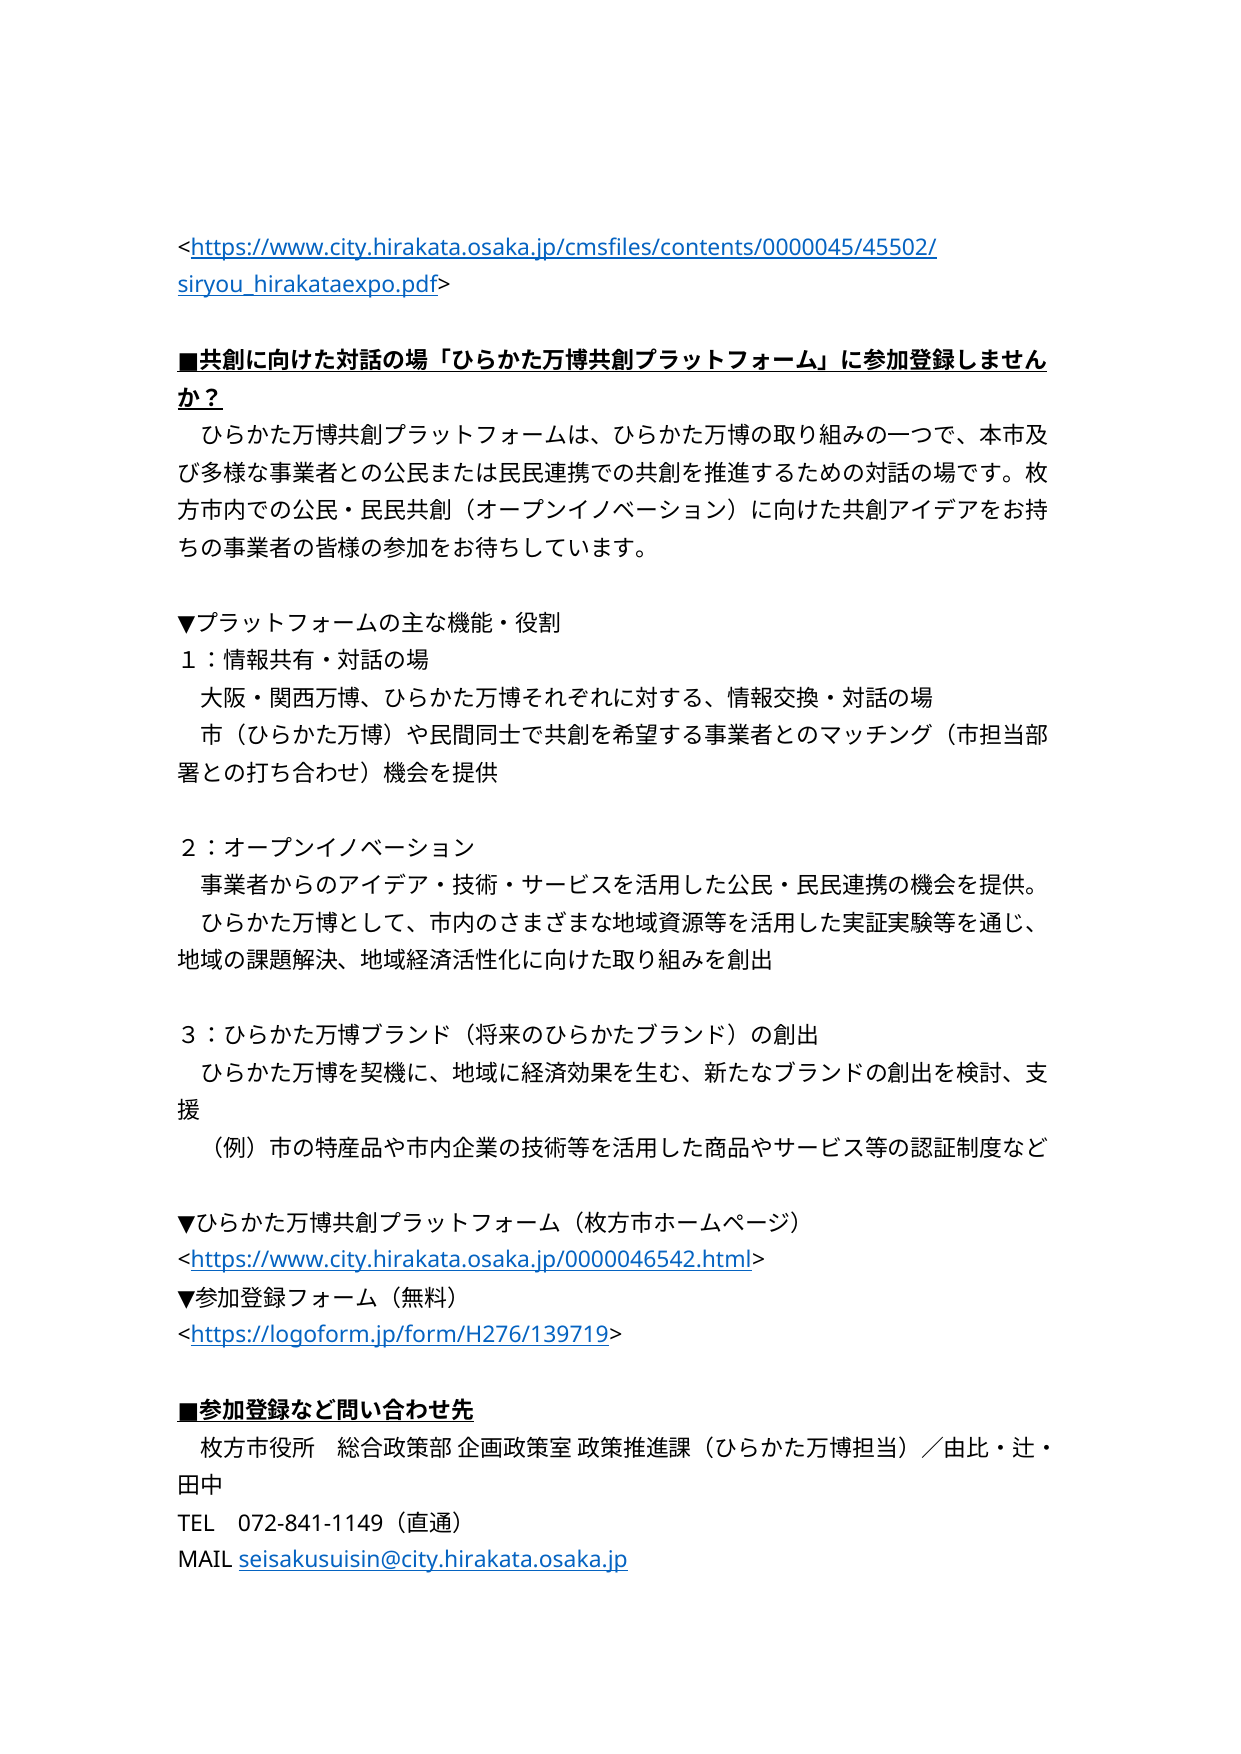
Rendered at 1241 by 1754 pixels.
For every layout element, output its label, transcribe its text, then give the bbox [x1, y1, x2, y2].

text （例）市の特産品や市内企業の技術等を活用した商品やサービス等の認証制度など [177, 1127, 1063, 1165]
text ■参加登録など問い合わせ先 [177, 1390, 1063, 1427]
text 大阪・関西万博、ひらかた万博それぞれに対する、情報交換・対話の場 [177, 677, 1063, 715]
text ひらかた万博として、市内のさまざまな地域資源等を活用した実証実験等を通じ、地域の課題解決、地域経済活性化に向けた取り組みを創出 [177, 902, 1063, 977]
text 枚方市役所 総合政策部 企画政策室 政策推進課（ひらかた万博担当）／由比・辻・田中 [177, 1427, 1063, 1502]
text ▼プラットフォームの主な機能・役割 [177, 602, 1063, 640]
text 市（ひらかた万博）や民間同士で共創を希望する事業者とのマッチング（市担当部署との打ち合わせ）機会を提供 [177, 715, 1063, 790]
text 事業者からのアイデア・技術・サービスを活用した公民・民民連携の機会を提供。 [177, 865, 1063, 902]
text ３：ひらかた万博ブランド（将来のひらかたブランド）の創出 [177, 1015, 1063, 1052]
text ■共創に向けた対話の場「ひらかた万博共創プラットフォーム」に参加登録しませんか？ [177, 340, 1063, 415]
text <https://www.city.hirakata.osaka.jp/cmsfiles/contents/0000045/45502/siryou_hirakataexpo.pdf> [177, 227, 1063, 302]
text １：情報共有・対話の場 [177, 640, 1063, 677]
text <https://www.city.hirakata.osaka.jp/0000046542.html> [177, 1240, 1063, 1277]
text <https://logoform.jp/form/H276/139719> [177, 1315, 1063, 1352]
text TEL 072-841-1149（直通） [177, 1502, 1063, 1540]
text MAIL seisakusuisin@city.hirakata.osaka.jp [177, 1540, 1063, 1577]
text ▼ひらかた万博共創プラットフォーム（枚方市ホームページ） [177, 1202, 1063, 1240]
text ひらかた万博共創プラットフォームは、ひらかた万博の取り組みの一つで、本市及び多様な事業者との公民または民民連携での共創を推進するための対話の場です。枚方市内での公民・民民共創（オープンイノベーション）に向けた共創アイデアをお持ちの事業者の皆様の参加をお待ちしています。 [177, 415, 1063, 565]
text ２：オープンイノベーション [177, 827, 1063, 865]
text ▼参加登録フォーム（無料） [177, 1277, 1063, 1315]
text ひらかた万博を契機に、地域に経済効果を生む、新たなブランドの創出を検討、支援 [177, 1052, 1063, 1127]
